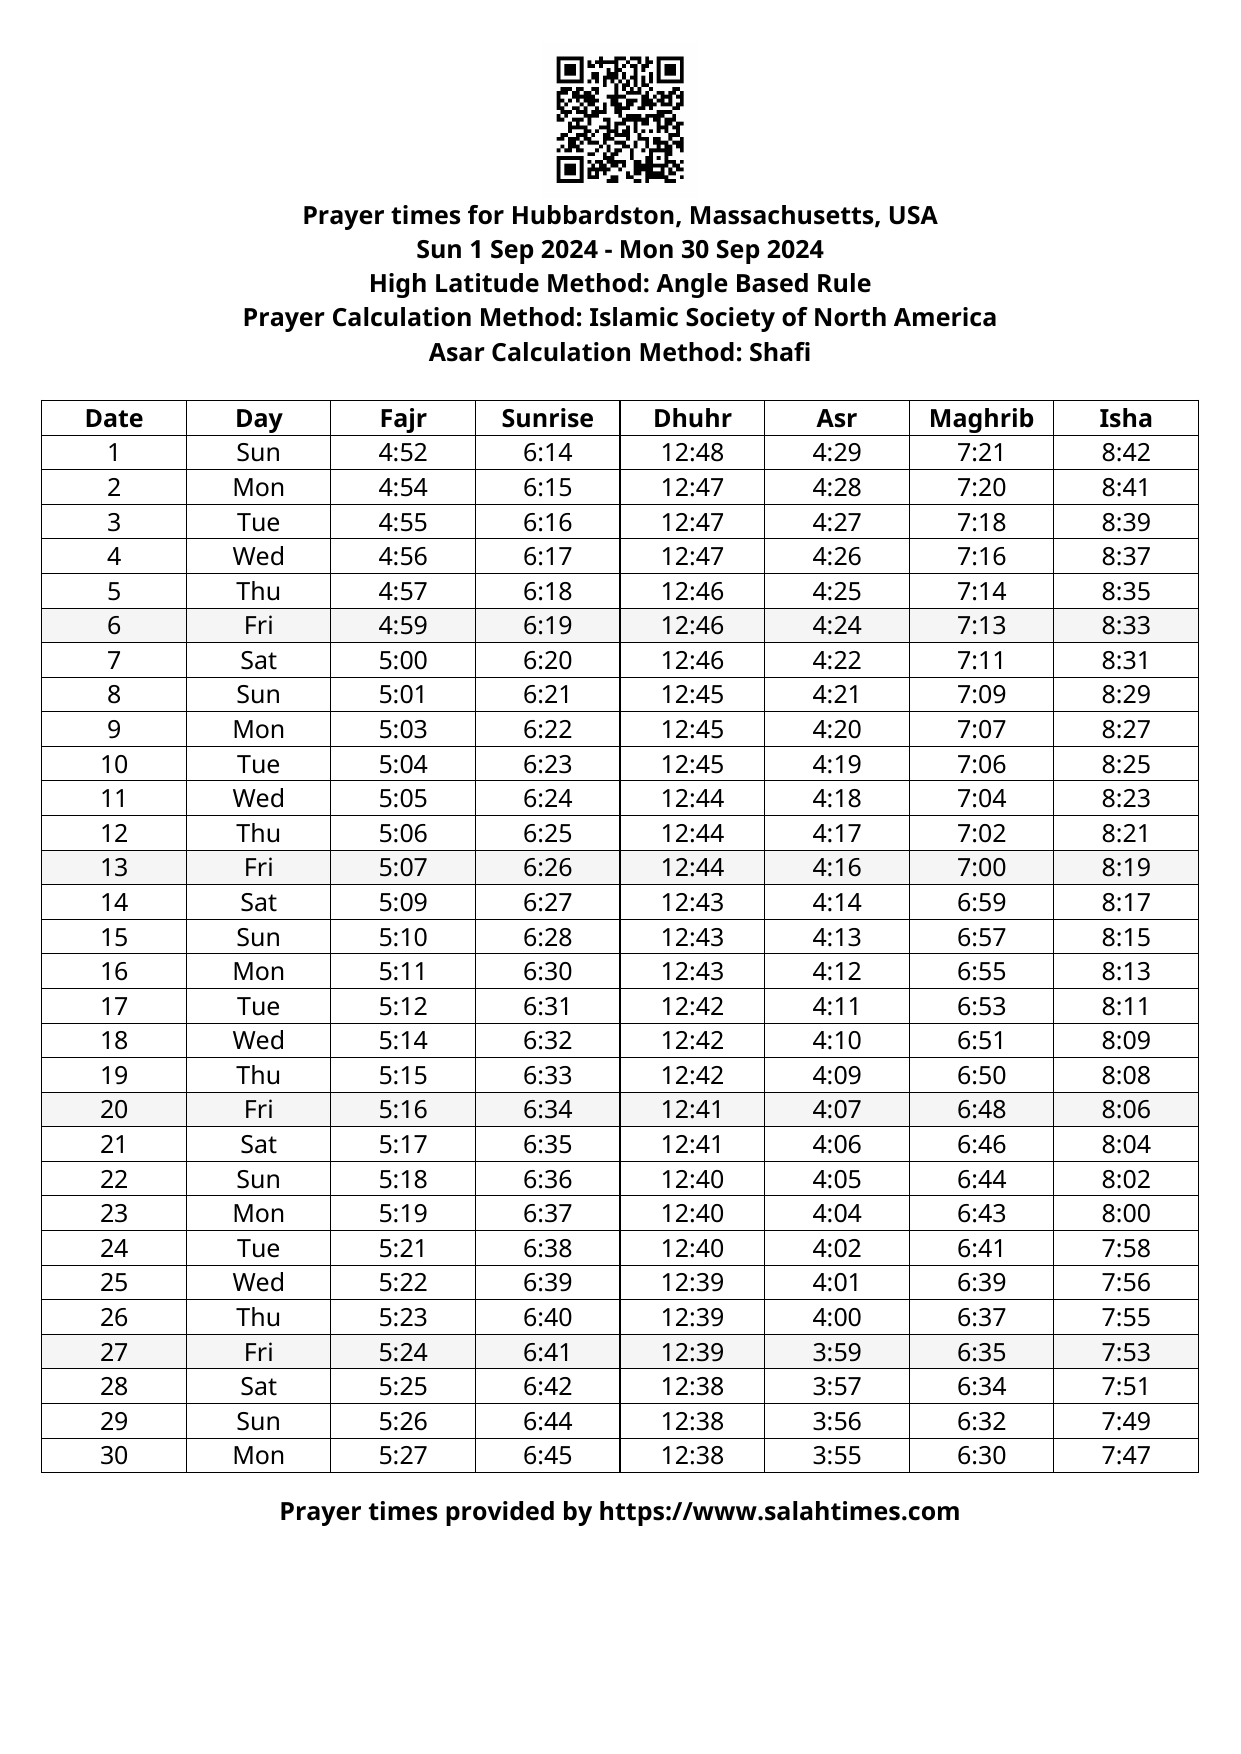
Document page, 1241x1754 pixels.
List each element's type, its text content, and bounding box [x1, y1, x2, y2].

table_cell 8:13 [1054, 954, 1198, 988]
table_cell 8:00 [1054, 1196, 1198, 1230]
table_cell 6:31 [476, 989, 619, 1022]
table_cell 8:39 [1054, 505, 1198, 538]
table_cell 12:39 [621, 1335, 764, 1368]
text Sun 1 Sep 2024 - Mon 30 Sep 2024 [42, 232, 1198, 266]
table_cell Fri [187, 1093, 330, 1126]
table_cell 12:45 [621, 678, 764, 711]
table_cell 4:57 [331, 574, 475, 607]
table_cell 6:53 [910, 989, 1053, 1022]
table_cell 4:05 [765, 1162, 909, 1195]
table_cell 9 [42, 712, 186, 746]
table_cell 7:07 [910, 712, 1053, 746]
table_cell Fri [187, 851, 330, 884]
table_cell 7:14 [910, 574, 1053, 607]
table_cell 5:09 [331, 885, 475, 919]
table_cell 5:07 [331, 851, 475, 884]
table_cell 12:48 [621, 436, 764, 469]
table_cell 5:24 [331, 1335, 475, 1368]
table_cell 1 [42, 436, 186, 469]
table_cell 5:22 [331, 1266, 475, 1299]
table_cell 5:06 [331, 816, 475, 849]
table_cell 4:59 [331, 609, 475, 642]
table_cell 6:51 [910, 1024, 1053, 1057]
table_cell 18 [42, 1024, 186, 1057]
table_cell 5:18 [331, 1162, 475, 1195]
table_cell 5:03 [331, 712, 475, 746]
table_cell 8:04 [1054, 1127, 1198, 1161]
table_cell 5:14 [331, 1024, 475, 1057]
table_cell 7:49 [1054, 1404, 1198, 1437]
table_cell Mon [187, 470, 330, 504]
table_cell 8 [42, 678, 186, 711]
table_cell 7:21 [910, 436, 1053, 469]
table_cell 4:01 [765, 1266, 909, 1299]
table_header Fajr [331, 401, 475, 434]
table_cell 8:02 [1054, 1162, 1198, 1195]
table_cell 29 [42, 1404, 186, 1437]
table_header Sunrise [476, 401, 619, 434]
table_header Date [42, 401, 186, 434]
table_cell Wed [187, 1024, 330, 1057]
table_cell 6:36 [476, 1162, 619, 1195]
table_cell 6:19 [476, 609, 619, 642]
table_cell 4:20 [765, 712, 909, 746]
table_cell 8:35 [1054, 574, 1198, 607]
table_cell 5:26 [331, 1404, 475, 1437]
table_cell 3:57 [765, 1369, 909, 1403]
table_cell 12:42 [621, 1058, 764, 1092]
table_cell 5:25 [331, 1369, 475, 1403]
table_cell 8:21 [1054, 816, 1198, 849]
table_cell 4:24 [765, 609, 909, 642]
table_cell 5:27 [331, 1439, 475, 1472]
table_cell 6:25 [476, 816, 619, 849]
table_cell 6:44 [476, 1404, 619, 1437]
table_cell 26 [42, 1300, 186, 1334]
table_cell 6:21 [476, 678, 619, 711]
table_cell 4:17 [765, 816, 909, 849]
table_cell 6:48 [910, 1093, 1053, 1126]
table_cell 4:56 [331, 539, 475, 573]
table_cell 12:43 [621, 885, 764, 919]
table_cell 6:55 [910, 954, 1053, 988]
table_cell Wed [187, 539, 330, 573]
table_cell 7:06 [910, 747, 1053, 780]
table_cell 8:37 [1054, 539, 1198, 573]
table_cell 14 [42, 885, 186, 919]
table_cell 4:52 [331, 436, 475, 469]
table_cell 8:08 [1054, 1058, 1198, 1092]
table_cell 4:26 [765, 539, 909, 573]
table_cell Sat [187, 643, 330, 677]
text Asar Calculation Method: Shafi [42, 334, 1198, 368]
table_cell 6:42 [476, 1369, 619, 1403]
table_cell 12:39 [621, 1300, 764, 1334]
table_cell 4:10 [765, 1024, 909, 1057]
table_cell 4:28 [765, 470, 909, 504]
table_cell 12:41 [621, 1093, 764, 1126]
table_cell 4:19 [765, 747, 909, 780]
table_cell 27 [42, 1335, 186, 1368]
table_cell 12:42 [621, 1024, 764, 1057]
table_cell 12:38 [621, 1369, 764, 1403]
table_cell 12:46 [621, 609, 764, 642]
table_cell 20 [42, 1093, 186, 1126]
table_cell 6:23 [476, 747, 619, 780]
table_cell 12:45 [621, 712, 764, 746]
table_cell 6:50 [910, 1058, 1053, 1092]
table_cell 16 [42, 954, 186, 988]
table_cell 7:53 [1054, 1335, 1198, 1368]
table_cell 4:22 [765, 643, 909, 677]
table_cell 12:46 [621, 643, 764, 677]
table_cell 12:47 [621, 539, 764, 573]
table_cell 17 [42, 989, 186, 1022]
table_cell Thu [187, 816, 330, 849]
table_cell 5:04 [331, 747, 475, 780]
table_cell 4:14 [765, 885, 909, 919]
table_cell Sun [187, 436, 330, 469]
table_cell 6:37 [476, 1196, 619, 1230]
table_cell 7:11 [910, 643, 1053, 677]
table_cell 2 [42, 470, 186, 504]
table_cell 12:43 [621, 920, 764, 953]
table_cell 6:41 [910, 1231, 1053, 1264]
table_cell 19 [42, 1058, 186, 1092]
table_cell 5:01 [331, 678, 475, 711]
table_cell 12:40 [621, 1162, 764, 1195]
table_cell 21 [42, 1127, 186, 1161]
table_cell 7:20 [910, 470, 1053, 504]
table_cell 4:11 [765, 989, 909, 1022]
table_cell 7:09 [910, 678, 1053, 711]
table_cell 6:43 [910, 1196, 1053, 1230]
text Prayer times provided by https://www.salahtimes.com [42, 1494, 1198, 1528]
table_cell 3:59 [765, 1335, 909, 1368]
table_cell Sun [187, 1162, 330, 1195]
table_cell 12:43 [621, 954, 764, 988]
table_cell Sat [187, 1127, 330, 1161]
table_cell 5:21 [331, 1231, 475, 1264]
table_cell 8:23 [1054, 781, 1198, 815]
table_cell 6:22 [476, 712, 619, 746]
table_cell Mon [187, 954, 330, 988]
table_cell 7:56 [1054, 1266, 1198, 1299]
table_cell 12:44 [621, 816, 764, 849]
table_cell 25 [42, 1266, 186, 1299]
table_cell 6:37 [910, 1300, 1053, 1334]
table_cell 7:58 [1054, 1231, 1198, 1264]
table_cell 5:15 [331, 1058, 475, 1092]
table_cell 6:35 [910, 1335, 1053, 1368]
table_cell Sun [187, 920, 330, 953]
table_cell 8:15 [1054, 920, 1198, 953]
picture [542, 41, 699, 198]
table_cell 12:47 [621, 470, 764, 504]
table_cell 10 [42, 747, 186, 780]
table_cell 13 [42, 851, 186, 884]
text Prayer Calculation Method: Islamic Society of North America [42, 300, 1198, 334]
table_cell 3:55 [765, 1439, 909, 1472]
table_header Asr [765, 401, 909, 434]
table_cell 12:41 [621, 1127, 764, 1161]
table_cell Tue [187, 505, 330, 538]
text Prayer times for Hubbardston, Massachusetts, USA [42, 198, 1198, 232]
table_cell 6:45 [476, 1439, 619, 1472]
table_cell 5:17 [331, 1127, 475, 1161]
table_cell 5:10 [331, 920, 475, 953]
table_cell 4:16 [765, 851, 909, 884]
table_cell Sun [187, 1404, 330, 1437]
text High Latitude Method: Angle Based Rule [42, 266, 1198, 300]
table_cell 4:25 [765, 574, 909, 607]
table_cell 8:19 [1054, 851, 1198, 884]
table_cell 6:14 [476, 436, 619, 469]
table_cell 6:32 [910, 1404, 1053, 1437]
table_header Dhuhr [621, 401, 764, 434]
table_cell 4:18 [765, 781, 909, 815]
table_cell 12:47 [621, 505, 764, 538]
table_cell 4:06 [765, 1127, 909, 1161]
table_cell 5:19 [331, 1196, 475, 1230]
table_cell 7:51 [1054, 1369, 1198, 1403]
table_cell 8:17 [1054, 885, 1198, 919]
table_cell 6:15 [476, 470, 619, 504]
table_cell Tue [187, 989, 330, 1022]
table_cell Wed [187, 781, 330, 815]
table_cell 6:34 [910, 1369, 1053, 1403]
table_cell 3 [42, 505, 186, 538]
table_cell 7:00 [910, 851, 1053, 884]
table_cell 5:05 [331, 781, 475, 815]
table_cell 4:04 [765, 1196, 909, 1230]
table_cell 30 [42, 1439, 186, 1472]
table_cell 6:38 [476, 1231, 619, 1264]
table_cell 28 [42, 1369, 186, 1403]
table_cell 7:13 [910, 609, 1053, 642]
table_cell 12:44 [621, 851, 764, 884]
table_cell 12:38 [621, 1404, 764, 1437]
table_cell 12:40 [621, 1196, 764, 1230]
table_cell 12:38 [621, 1439, 764, 1472]
table_cell 4:02 [765, 1231, 909, 1264]
table_header Day [187, 401, 330, 434]
table_cell 7:16 [910, 539, 1053, 573]
table_cell 12:39 [621, 1266, 764, 1299]
table_cell 8:25 [1054, 747, 1198, 780]
table_cell 23 [42, 1196, 186, 1230]
table_cell Sat [187, 1369, 330, 1403]
table_cell 6:24 [476, 781, 619, 815]
table_cell 11 [42, 781, 186, 815]
table_cell 6:17 [476, 539, 619, 573]
table_cell 8:33 [1054, 609, 1198, 642]
table_cell 6:39 [476, 1266, 619, 1299]
table_cell 4:13 [765, 920, 909, 953]
table_cell 6:40 [476, 1300, 619, 1334]
table_cell 4:55 [331, 505, 475, 538]
table_cell 7:55 [1054, 1300, 1198, 1334]
table_cell 15 [42, 920, 186, 953]
table_cell 4 [42, 539, 186, 573]
table_cell 12:45 [621, 747, 764, 780]
table_cell 8:31 [1054, 643, 1198, 677]
table_cell 5 [42, 574, 186, 607]
table_cell Thu [187, 574, 330, 607]
table_cell 6:32 [476, 1024, 619, 1057]
table_cell Mon [187, 712, 330, 746]
table_cell 6:39 [910, 1266, 1053, 1299]
table_cell 12:42 [621, 989, 764, 1022]
table_cell 12:46 [621, 574, 764, 607]
table_cell 6:27 [476, 885, 619, 919]
table_cell 22 [42, 1162, 186, 1195]
table_cell Mon [187, 1439, 330, 1472]
table_cell 12 [42, 816, 186, 849]
table_cell 4:09 [765, 1058, 909, 1092]
table_cell 7 [42, 643, 186, 677]
table_header Maghrib [910, 401, 1053, 434]
table_cell Wed [187, 1266, 330, 1299]
table_cell Mon [187, 1196, 330, 1230]
table_cell 7:04 [910, 781, 1053, 815]
table_cell 3:56 [765, 1404, 909, 1437]
table_cell 6:34 [476, 1093, 619, 1126]
table_cell 6:30 [910, 1439, 1053, 1472]
table_cell 7:02 [910, 816, 1053, 849]
table_cell 12:40 [621, 1231, 764, 1264]
table_cell 8:09 [1054, 1024, 1198, 1057]
table_cell Fri [187, 609, 330, 642]
table_cell 8:11 [1054, 989, 1198, 1022]
table_cell 5:00 [331, 643, 475, 677]
table_cell 6:18 [476, 574, 619, 607]
table_cell 5:16 [331, 1093, 475, 1126]
table_cell Thu [187, 1058, 330, 1092]
table_cell 6:30 [476, 954, 619, 988]
table_cell 7:18 [910, 505, 1053, 538]
table_cell 4:21 [765, 678, 909, 711]
table_cell 8:42 [1054, 436, 1198, 469]
table_cell 8:27 [1054, 712, 1198, 746]
table_cell 6:59 [910, 885, 1053, 919]
table_cell 4:07 [765, 1093, 909, 1126]
table_cell 8:06 [1054, 1093, 1198, 1126]
table_cell Tue [187, 1231, 330, 1264]
table_cell 5:11 [331, 954, 475, 988]
table_cell 8:29 [1054, 678, 1198, 711]
table_cell 6:46 [910, 1127, 1053, 1161]
table_cell 5:23 [331, 1300, 475, 1334]
table_cell 6:20 [476, 643, 619, 677]
table_cell 5:12 [331, 989, 475, 1022]
table_cell 6:35 [476, 1127, 619, 1161]
table_cell Sat [187, 885, 330, 919]
table_header Isha [1054, 401, 1198, 434]
table_cell 4:54 [331, 470, 475, 504]
table_cell 4:00 [765, 1300, 909, 1334]
table_cell 6 [42, 609, 186, 642]
table_cell 6:16 [476, 505, 619, 538]
table_cell 6:26 [476, 851, 619, 884]
table_cell Sun [187, 678, 330, 711]
table_cell 6:44 [910, 1162, 1053, 1195]
table_cell 7:47 [1054, 1439, 1198, 1472]
table_cell 8:41 [1054, 470, 1198, 504]
table_cell Tue [187, 747, 330, 780]
table_cell 6:28 [476, 920, 619, 953]
table_cell 4:29 [765, 436, 909, 469]
table_cell 12:44 [621, 781, 764, 815]
table_cell Thu [187, 1300, 330, 1334]
table_cell 24 [42, 1231, 186, 1264]
table_cell 4:27 [765, 505, 909, 538]
table_cell 6:33 [476, 1058, 619, 1092]
table_cell 4:12 [765, 954, 909, 988]
table_cell Fri [187, 1335, 330, 1368]
table_cell 6:57 [910, 920, 1053, 953]
table_cell 6:41 [476, 1335, 619, 1368]
